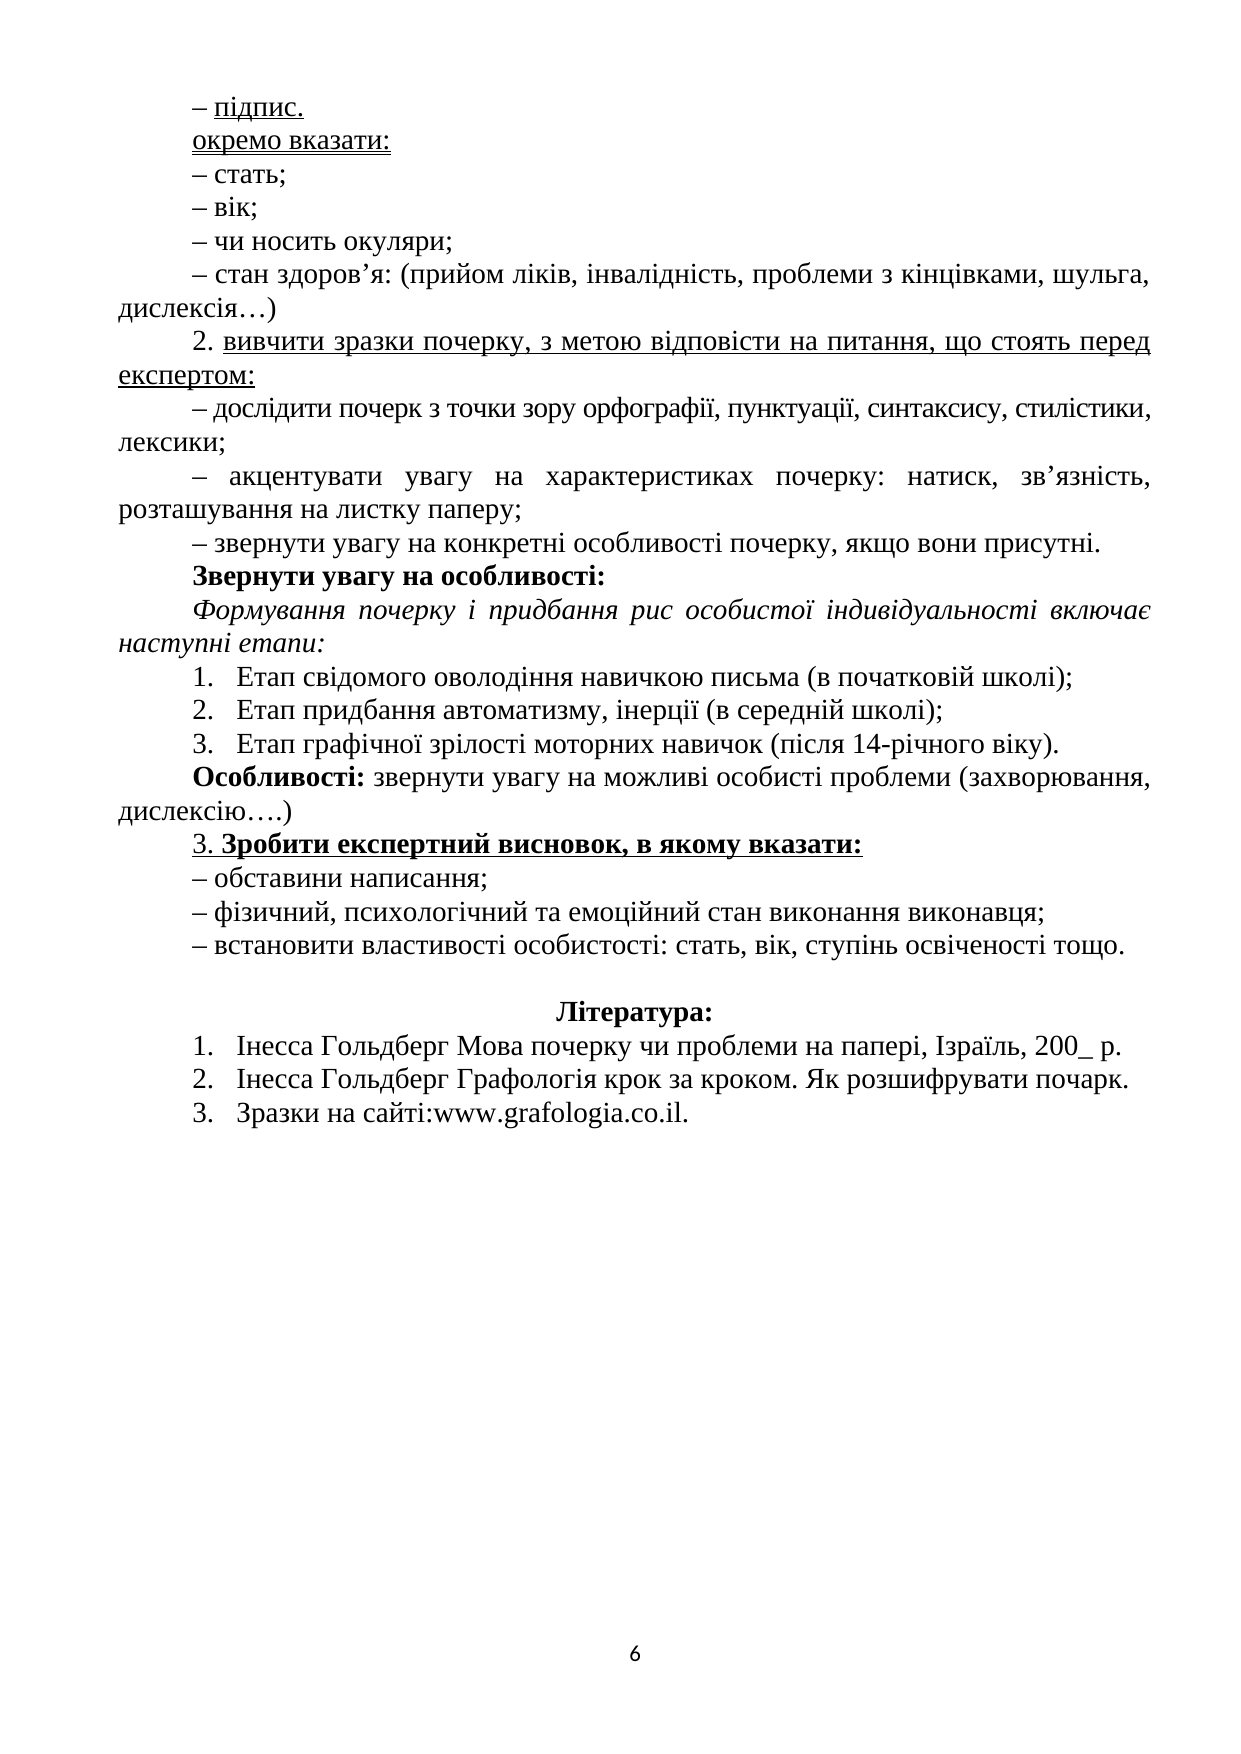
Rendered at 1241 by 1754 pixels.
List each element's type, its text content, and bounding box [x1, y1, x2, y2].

text Формування почерку і придбання рис особистої індивідуальності включає наступні етапи: [118, 592, 1152, 659]
text – обставини написання; [118, 860, 1152, 894]
list Етап придбання автоматизму, інерції (в середній школі); [118, 692, 1152, 726]
text окремо вказати: [118, 122, 1152, 156]
list Зразки на сайті:www.grafologia.co.il. [118, 1095, 1152, 1128]
text – стать; [118, 156, 1152, 189]
text – звернути увагу на конкретні особливості почерку, якщо вони присутні. [118, 525, 1152, 558]
list Етап графічної зрілості моторних навичок (після 14-річного віку). [118, 726, 1152, 759]
text Література: [118, 994, 1152, 1028]
text 3. Зробити експертний висновок, в якому вказати: [118, 827, 1152, 860]
text – вік; [118, 189, 1152, 223]
text – фізичний, психологічний та емоційний стан виконання виконавця; [118, 894, 1152, 927]
text – чи носить окуляри; [118, 223, 1152, 256]
list Інесса Гольдберг Графологія крок за кроком. Як розшифрувати почарк. [118, 1061, 1152, 1095]
text 2. вивчити зразки почерку, з метою відповісти на питання, що стоять перед експертом: [118, 323, 1152, 391]
text – підпис. [118, 89, 1152, 122]
text – дослідити почерк з точки зору орфографії, пунктуації, синтаксису, стилістики, лексики; [118, 391, 1152, 458]
list Етап свідомого оволодіння навичкою письма (в початковій школі); [118, 659, 1152, 692]
text Звернути увагу на особливості: [118, 558, 1152, 592]
list Інесса Гольдберг Мова почерку чи проблеми на папері, Ізраїль, 200_ р. [118, 1028, 1152, 1061]
text – встановити властивості особистості: стать, вік, ступінь освіченості тощо. [118, 927, 1152, 961]
text – стан здоров’я: (прийом ліків, інвалідність, проблеми з кінцівками, шульга, дислексія…) [118, 256, 1152, 323]
text – акцентувати увагу на характеристиках почерку: натиск, зв’язність, розташування на листку паперу; [118, 458, 1152, 525]
list Особливості: звернути увагу на можливі особисті проблеми (захворювання, дислексію….) [118, 759, 1152, 827]
